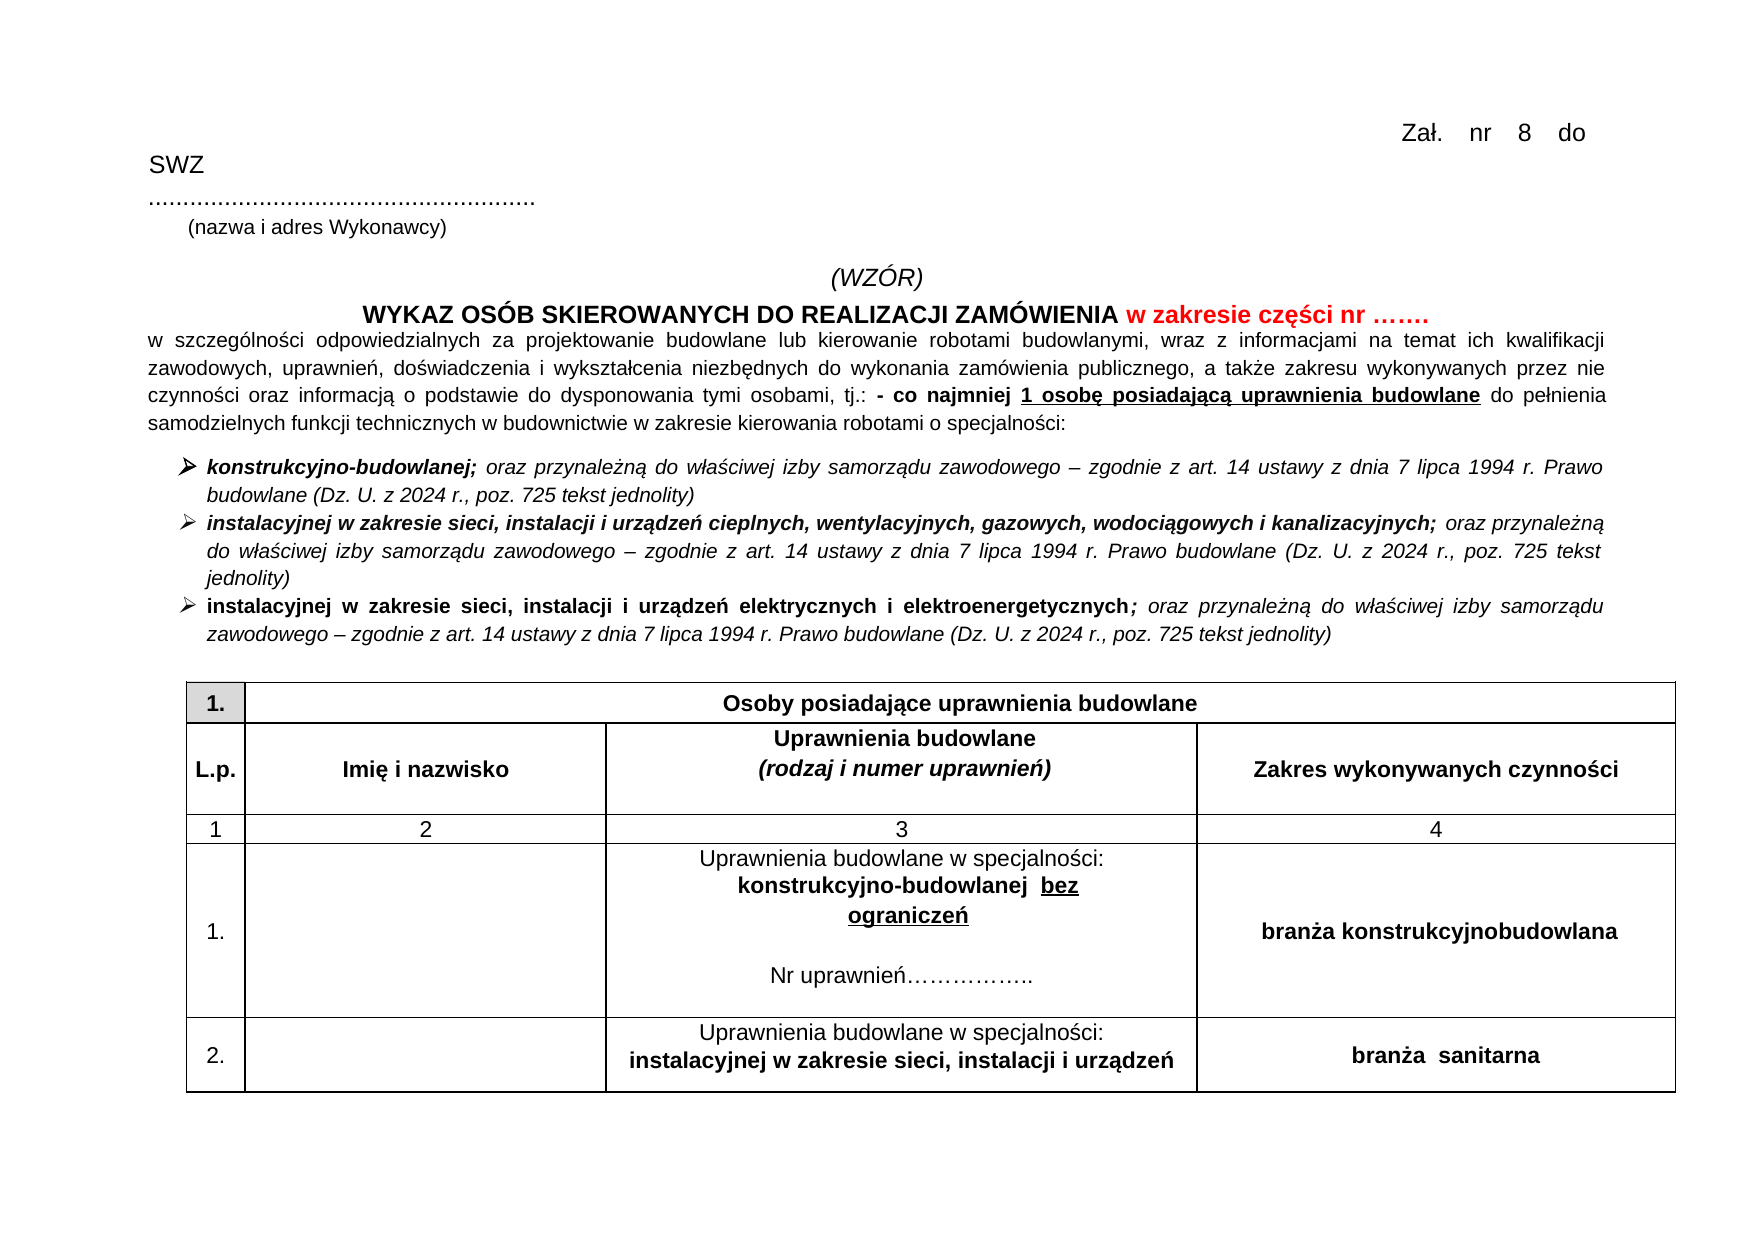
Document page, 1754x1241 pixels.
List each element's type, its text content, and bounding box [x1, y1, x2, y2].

table_header Osoby posiadające uprawnienia budowlane [606, 683, 1675, 722]
text (WZÓR) [158, 263, 1596, 292]
table_header 1. [187, 683, 244, 722]
table_cell [246, 1018, 605, 1091]
list WYKAZ OSÓB SKIEROWANYCH DO REALIZACJI ZAMÓWIENIA w zakresie części nr ……. [185, 299, 1606, 328]
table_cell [607, 1018, 1196, 1091]
table_cell 1 [187, 815, 244, 842]
table_cell 1. [187, 844, 244, 1017]
text Zał. nr 8 do SWZ [148, 118, 1586, 178]
table_cell Uprawnienia budowlane (rodzaj i numer uprawnień) [607, 724, 1196, 813]
table_cell [246, 844, 605, 1017]
table_cell branża sanitarna [1198, 1018, 1675, 1091]
text w szczególności odpowiedzialnych za projektowanie budowlane lub kierowanie robotami budowlanymi, wraz z informacjami na temat ich kwalifikacji zawodowych, uprawnień, doświadczenia i wykształcenia niezbędnych do wykonania zamówienia publicznego, a także zakresu wykonywanych przez nie czynności oraz informacją o podstawie do dysponowania tymi osobami, tj.: - co najmniej 1 osobę posiadającą uprawnienia budowlane do pełnienia samodzielnych funkcji technicznych w budownictwie w zakresie kierowania robotami o specjalności: [148, 328, 1606, 435]
table_cell 2 [246, 815, 605, 842]
list instalacyjnej w zakresie sieci, instalacji i urządzeń cieplnych, wentylacyjnych, gazowych, wodociągowych i kanalizacyjnych; oraz przynależną do właściwej izby samorządu zawodowego – zgodnie z art. 14 ustawy z dnia 7 lipca 1994 r. Prawo budowlane (Dz. U. z 2024 r., poz. 725 tekst jednolity) [177, 511, 1606, 590]
table_cell Uprawnienia budowlane w specjalności: konstrukcyjno-budowlanej bez ograniczeń Nr uprawnień…………….. [607, 844, 1196, 1017]
table_cell 4 [1198, 815, 1675, 842]
table_cell 3 [607, 815, 1196, 842]
table_cell Imię i nazwisko [246, 724, 605, 813]
text ........................................................ [148, 182, 1586, 211]
table_cell 2. [187, 1018, 244, 1091]
table_header [246, 683, 606, 722]
text (nazwa i adres Wykonawcy) [146, 215, 1606, 239]
table_cell Zakres wykonywanych czynności [1198, 724, 1675, 813]
table_cell L.p. [187, 724, 244, 813]
list instalacyjnej w zakresie sieci, instalacji i urządzeń elektrycznych i elektroenergetycznych; oraz przynależną do właściwej izby samorządu zawodowego – zgodnie z art. 14 ustawy z dnia 7 lipca 1994 r. Prawo budowlane (Dz. U. z 2024 r., poz. 725 tekst jednolity) [177, 593, 1606, 646]
list konstrukcyjno-budowlanej; oraz przynależną do właściwej izby samorządu zawodowego – zgodnie z art. 14 ustawy z dnia 7 lipca 1994 r. Prawo budowlane (Dz. U. z 2024 r., poz. 725 tekst jednolity) [177, 455, 1606, 507]
table_cell branża konstrukcyjnobudowlana [1198, 844, 1675, 1017]
